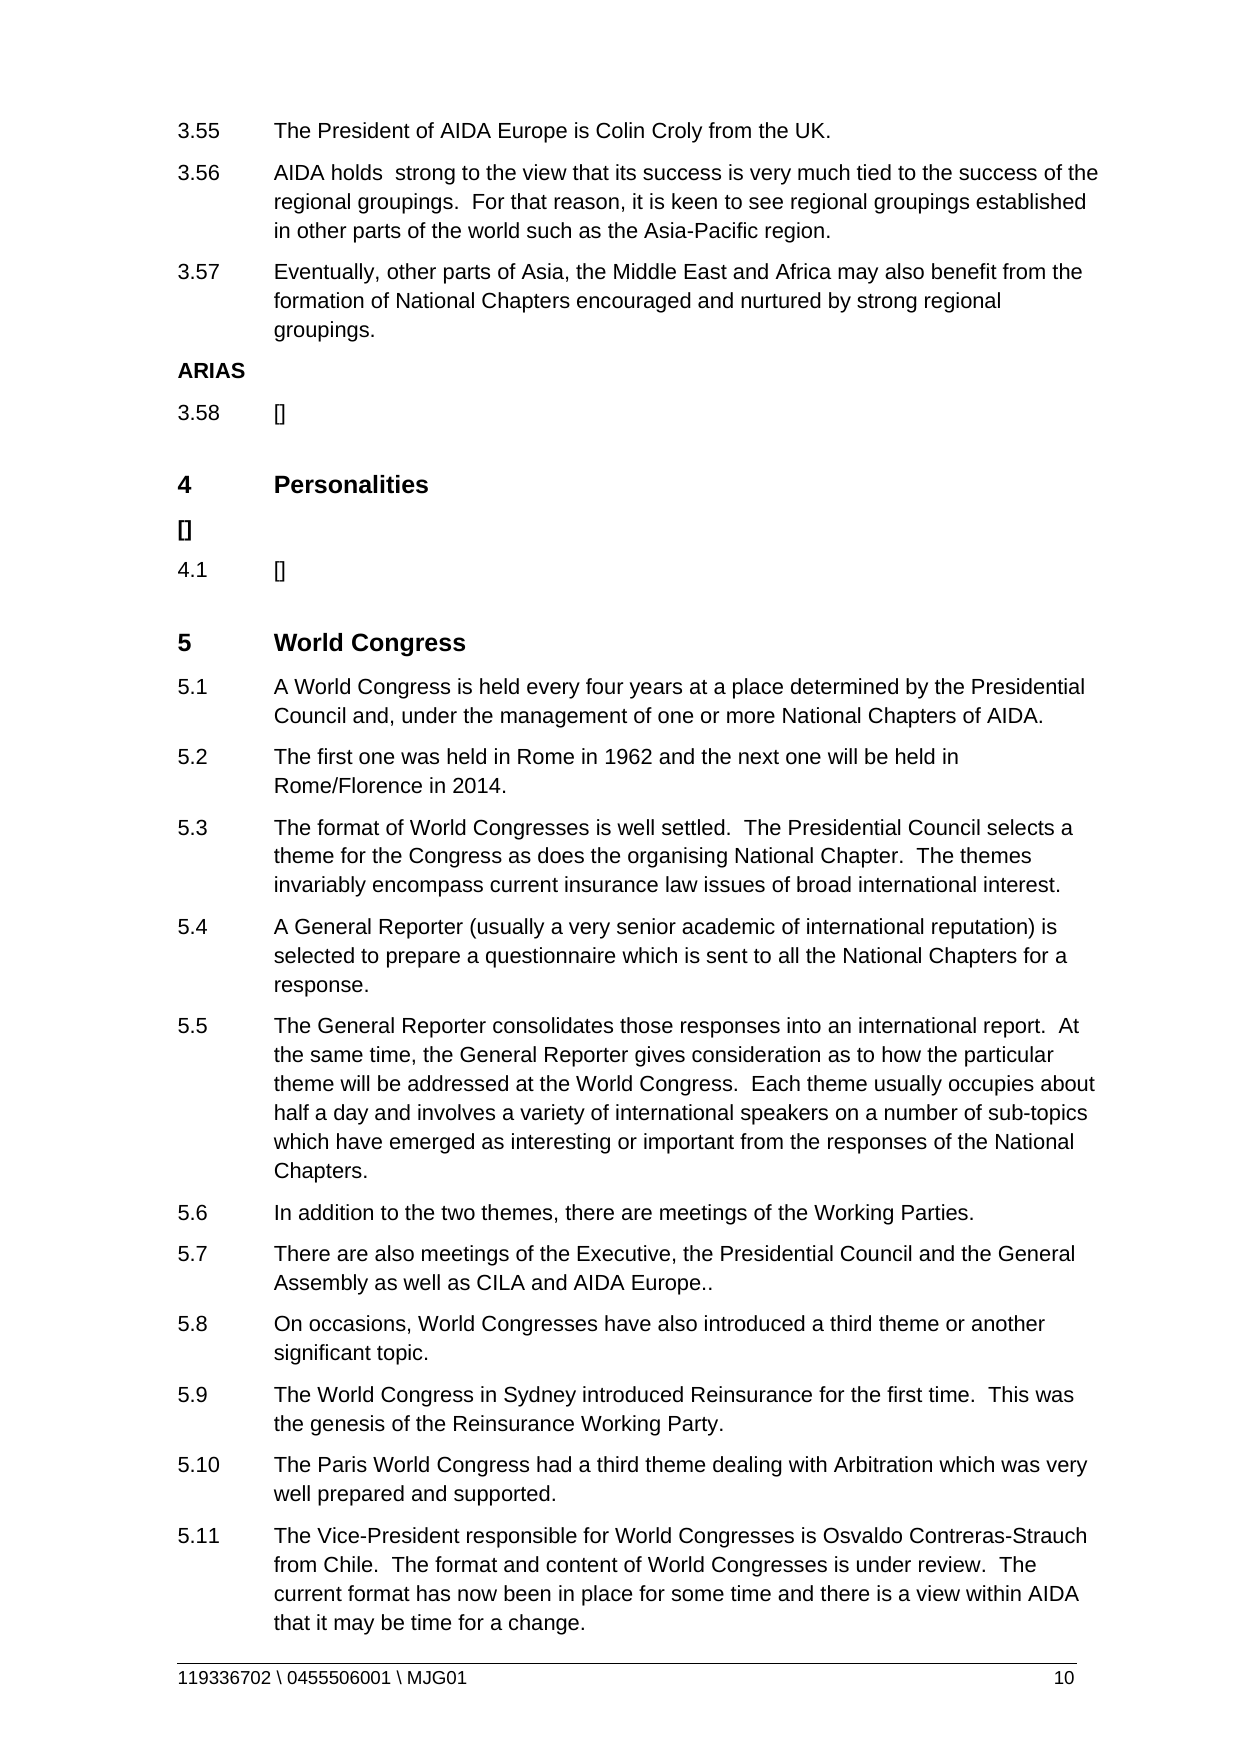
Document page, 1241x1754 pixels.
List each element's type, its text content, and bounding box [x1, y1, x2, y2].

text In addition to the two themes, there are meetings of the Working Parties. [177, 1199, 1104, 1224]
text The Paris World Congress had a third theme dealing with Arbitration which was very well prepared and supported. [177, 1452, 1104, 1506]
text The format of World Congresses is well settled. The Presidential Council selects a theme for the Congress as does the organising National Chapter. The themes invariably encompass current insurance law issues of broad international interest. [177, 814, 1104, 897]
subtitle [] [177, 516, 1104, 541]
text The first one was held in Rome in 1962 and the next one will be held in Rome/Florence in 2014. [177, 744, 1104, 798]
text There are also meetings of the Executive, the Presidential Council and the General Assembly as well as CILA and AIDA Europe.. [177, 1241, 1104, 1295]
text [] [177, 557, 1104, 583]
text Eventually, other parts of Asia, the Middle East and Africa may also benefit from the formation of National Chapters encouraged and nurtured by strong regional groupings. [177, 259, 1104, 342]
text The World Congress in Sydney introduced Reinsurance for the first time. This was the genesis of the Reinsurance Working Party. [177, 1382, 1104, 1436]
text The Vice-President responsible for World Congresses is Osvaldo Contreras-Strauch from Chile. The format and content of World Congresses is under review. The current format has now been in place for some time and there is a view within AIDA that it may be time for a change. [177, 1522, 1104, 1634]
subtitle Personalities [177, 470, 1104, 499]
text The General Reporter consolidates those responses into an international report. At the same time, the General Reporter gives consideration as to how the particular theme will be addressed at the World Congress. Each theme usually occupies about half a day and involves a variety of international speakers on a number of sub-topics which have emerged as interesting or important from the responses of the National Chapters. [177, 1013, 1104, 1183]
text A World Congress is held every four years at a place determined by the Presidential Council and, under the management of one or more National Chapters of AIDA. [177, 673, 1104, 728]
subtitle World Congress [177, 628, 1104, 657]
text On occasions, World Congresses have also introduced a third theme or another significant topic. [177, 1311, 1104, 1365]
text [] [177, 400, 1104, 425]
text A General Reporter (usually a very senior academic of international reputation) is selected to prepare a questionnaire which is sent to all the National Chapters for a response. [177, 914, 1104, 997]
text The President of AIDA Europe is Colin Croly from the UK. [177, 118, 1104, 143]
text AIDA holds strong to the view that its success is very much tied to the success of the regional groupings. For that reason, it is keen to see regional groupings established in other parts of the world such as the Asia-Pacific region. [177, 159, 1104, 243]
subtitle ARIAS [177, 358, 1104, 383]
